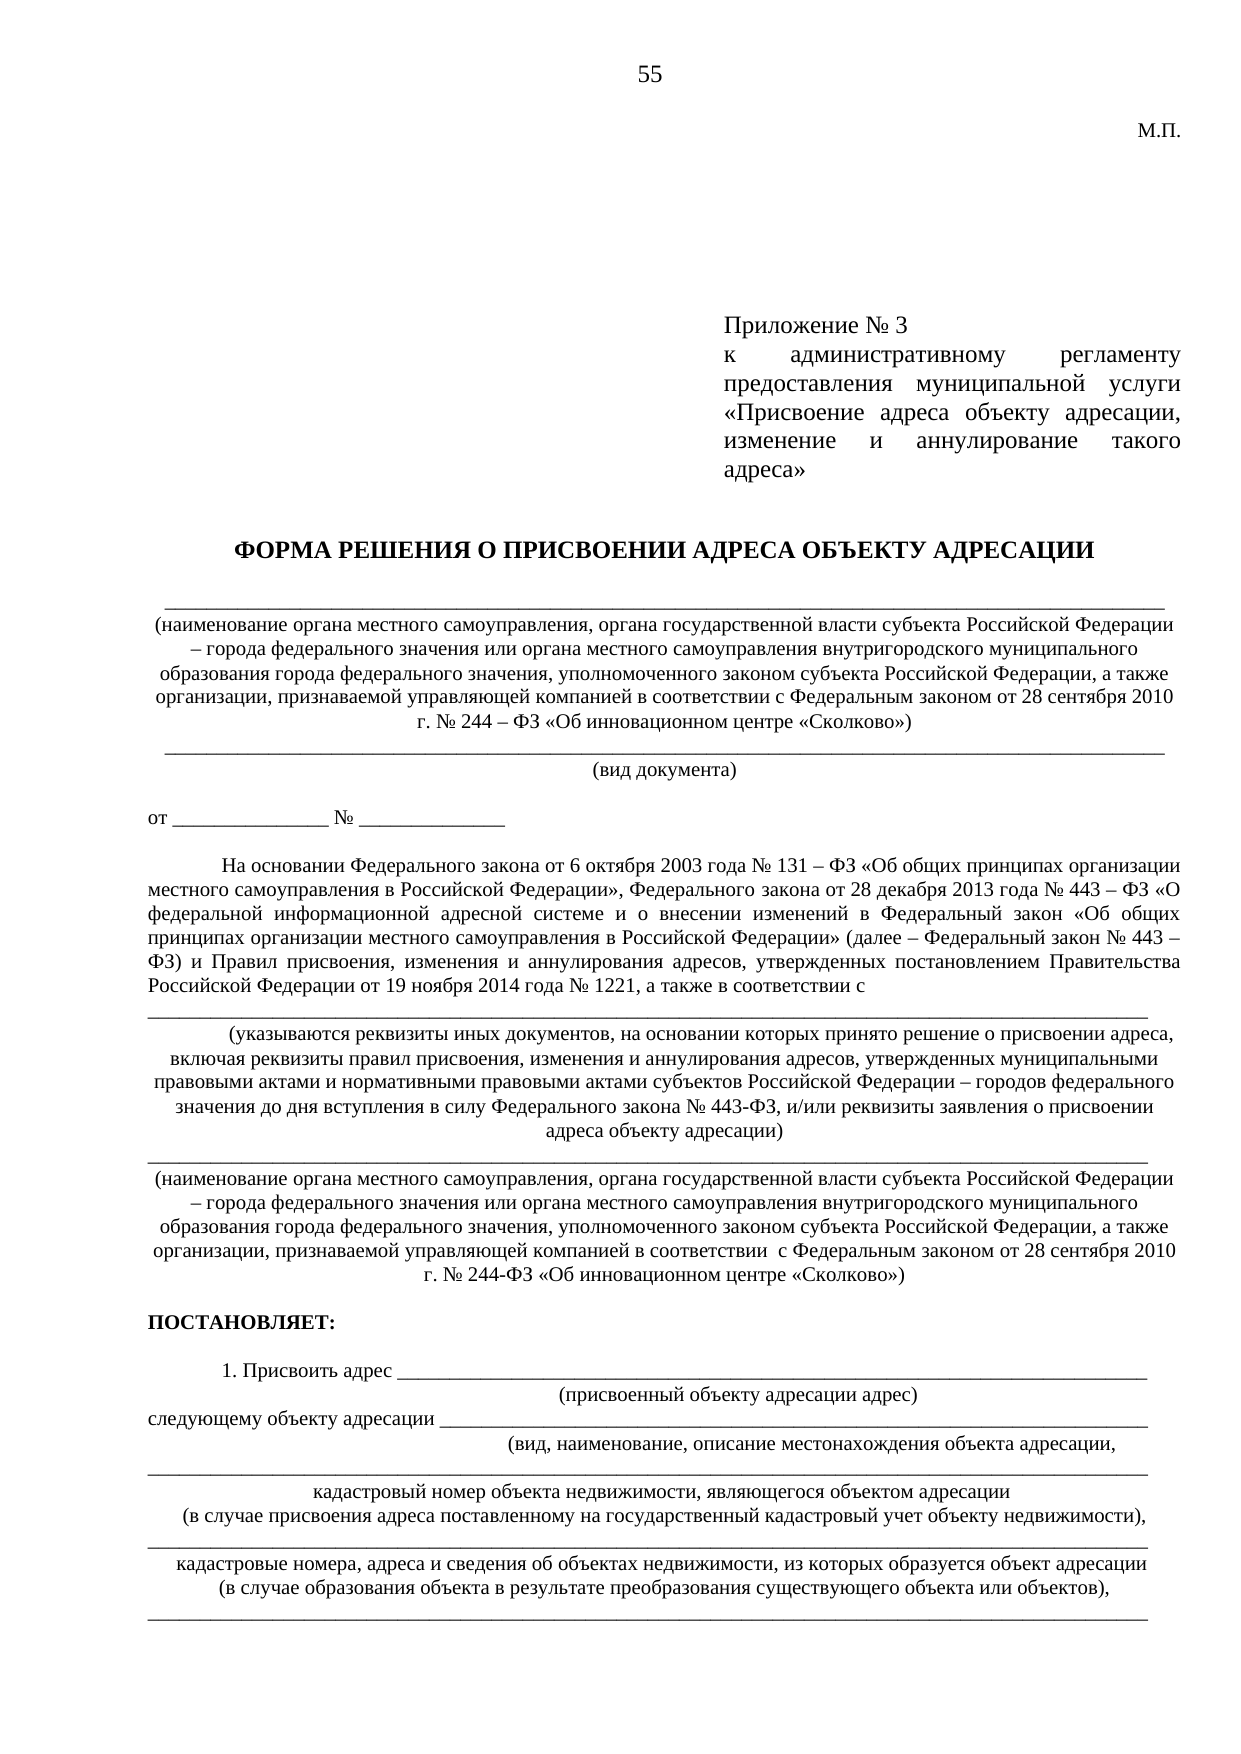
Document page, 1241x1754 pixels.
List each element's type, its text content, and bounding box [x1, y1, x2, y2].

text к административному регламенту предоставления муниципальной услуги «Присвоение адреса объекту адресации, изменение и аннулирование такого адреса» [724, 339, 1181, 483]
text кадастровые номера, адреса и сведения об объектах недвижимости, из которых образуется объект адресации (в случае образования объекта в результате преобразования существующего объекта или объектов), [148, 1551, 1181, 1599]
text ________________________________________________________________________________________________ [148, 1454, 1181, 1478]
text На основании Федерального закона от 6 октября 2003 года № 131 – ФЗ «Об общих принципах организации местного самоуправления в Российской Федерации», Федерального закона от 28 декабря 2013 года № 443 – ФЗ «О федеральной информационной адресной системе и о внесении изменений в Федеральный закон «Об общих принципах организации местного самоуправления в Российской Федерации» (далее – Федеральный закон № 443 – ФЗ) и Правил присвоения, изменения и аннулирования адресов, утвержденных постановлением Правительства Российской Федерации от 19 ноября 2014 года № 1221, а также в соответствии с [148, 853, 1181, 997]
text ________________________________________________________________________________________________ [148, 1527, 1181, 1551]
text ________________________________________________________________________________________________ [148, 588, 1181, 612]
text 1. Присвоить адрес ________________________________________________________________________ [148, 1358, 1181, 1382]
text от _______________ № ______________ [148, 805, 1181, 829]
text ________________________________________________________________________________________________ [148, 997, 1181, 1021]
text ПОСТАНОВЛЯЕТ: [148, 1310, 1181, 1334]
text кадастровый номер объекта недвижимости, являющегося объектом адресации (в случае присвоения адреса поставленному на государственный кадастровый учет объекту недвижимости), [148, 1478, 1181, 1527]
text (наименование органа местного самоуправления, органа государственной власти субъекта Российской Федерации – города федерального значения или органа местного самоуправления внутригородского муниципального образования города федерального значения, уполномоченного законом субъекта Российской Федерации, а также организации, признаваемой управляющей компанией в соответствии с Федеральным законом от 28 сентября 2010 г. № 244 – ФЗ «Об инновационном центре «Сколково») ________________________________________________________________________________________________ [148, 612, 1181, 757]
text (указываются реквизиты иных документов, на основании которых принято решение о присвоении адреса, включая реквизиты правил присвоения, изменения и аннулирования адресов, утвержденных муниципальными правовыми актами и нормативными правовыми актами субъектов Российской Федерации – городов федерального значения до дня вступления в силу Федерального закона № 443-ФЗ, и/или реквизиты заявления о присвоении адреса объекту адресации) [148, 1021, 1181, 1142]
text ________________________________________________________________________________________________ [148, 1599, 1181, 1623]
text (присвоенный объекту адресации адрес) [221, 1382, 1181, 1406]
text следующему объекту адресации ____________________________________________________________________ [148, 1406, 1181, 1430]
text ________________________________________________________________________________________________ [148, 1142, 1181, 1166]
text М.П. [148, 118, 1181, 142]
text Приложение № 3 [148, 311, 1181, 339]
text (вид, наименование, описание местонахождения объекта адресации, [369, 1430, 1181, 1454]
text (наименование органа местного самоуправления, органа государственной власти субъекта Российской Федерации – города федерального значения или органа местного самоуправления внутригородского муниципального образования города федерального значения, уполномоченного законом субъекта Российской Федерации, а также организации, признаваемой управляющей компанией в соответствии с Федеральным законом от 28 сентября 2010 г. № 244-ФЗ «Об инновационном центре «Сколково») [148, 1166, 1181, 1286]
text (вид документа) [148, 757, 1181, 781]
subtitle ФОРМА РЕШЕНИЯ О ПРИСВОЕНИИ АДРЕСА ОБЪЕКТУ АДРЕСАЦИИ [148, 535, 1181, 564]
